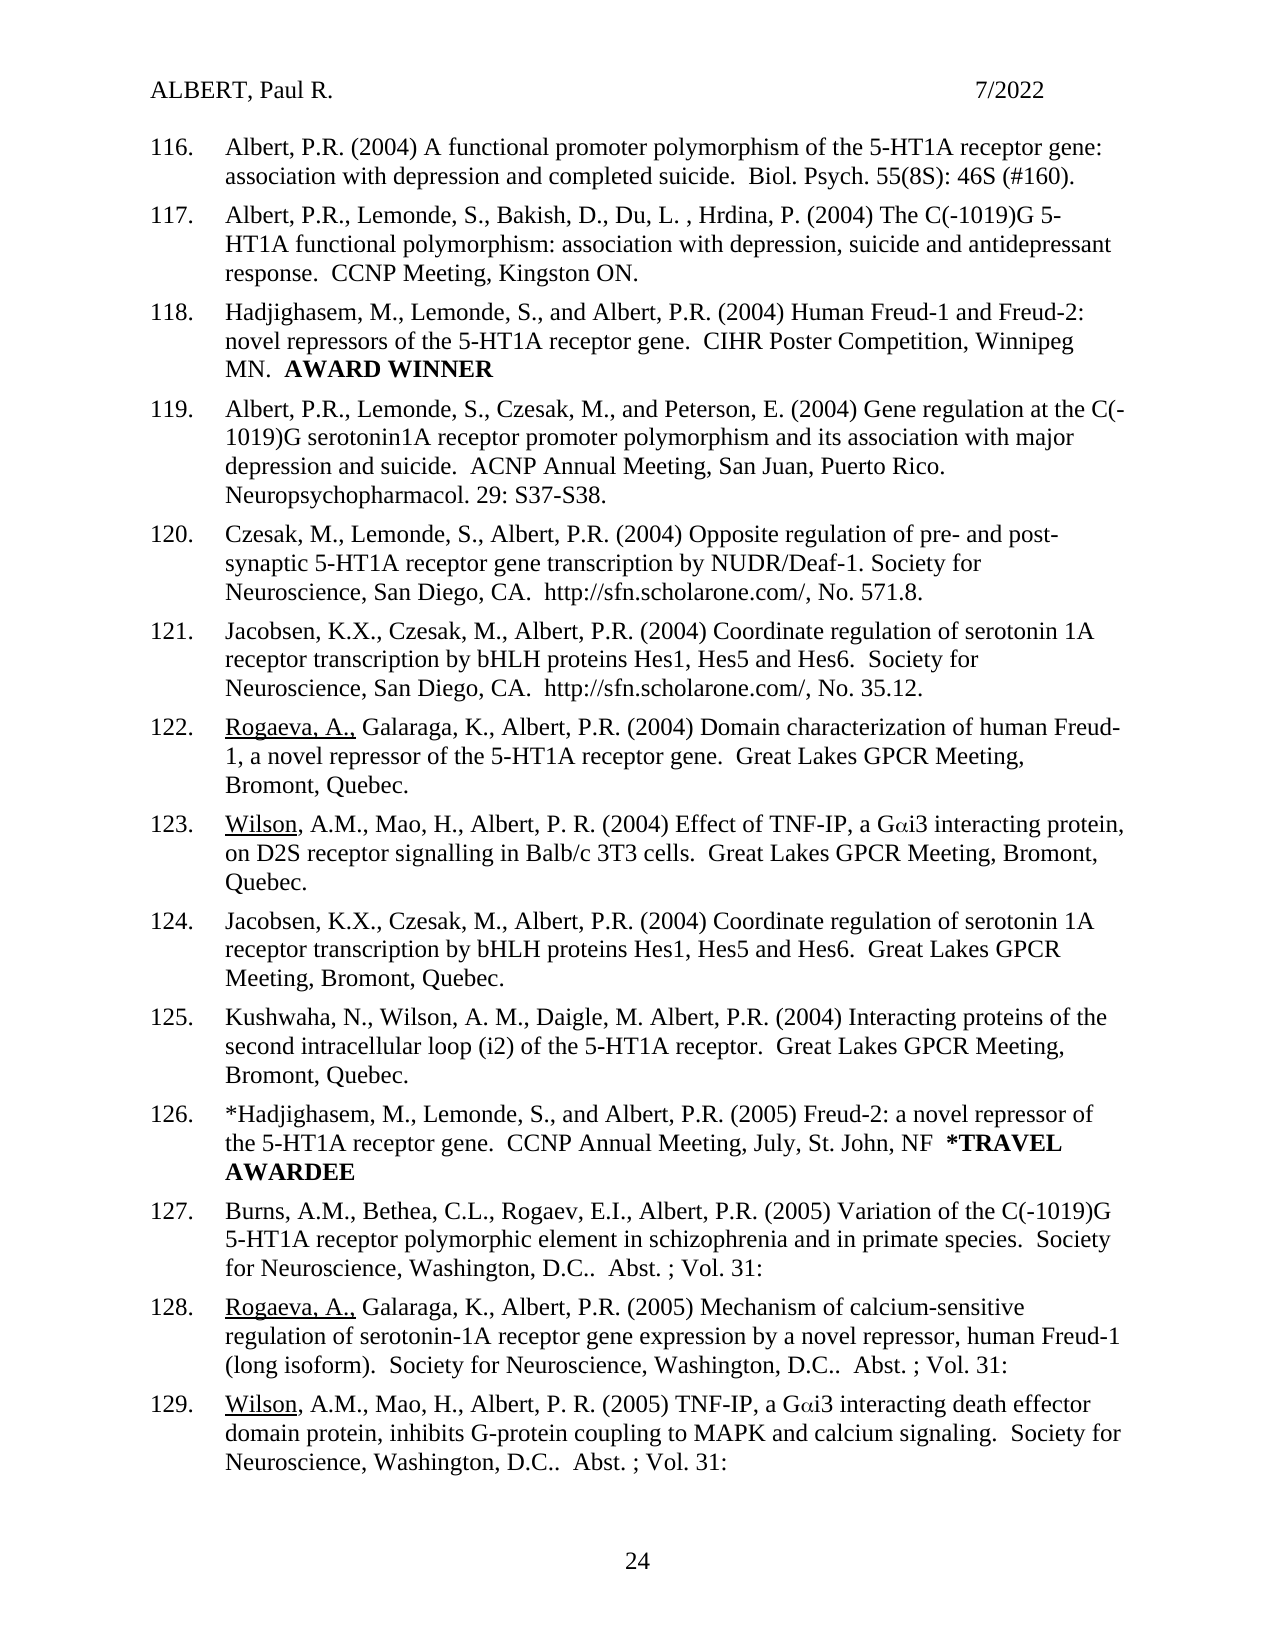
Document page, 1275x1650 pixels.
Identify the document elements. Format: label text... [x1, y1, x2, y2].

list Rogaeva, A., Galaraga, K., Albert, P.R. (2005) Mechanism of calcium-sensitive regulation of serotonin-1A receptor gene expression by a novel repressor, human Freud-1 (long isoform). Society for Neuroscience, Washington, D.C.. Abst. ; Vol. 31: [150, 1292, 1125, 1379]
list Burns, A.M., Bethea, C.L., Rogaev, E.I., Albert, P.R. (2005) Variation of the C(-1019)G 5-HT1A receptor polymorphic element in schizophrenia and in primate species. Society for Neuroscience, Washington, D.C.. Abst. ; Vol. 31: [150, 1196, 1125, 1282]
list Albert, P.R. (2004) A functional promoter polymorphism of the 5-HT1A receptor gene: association with depression and completed suicide. Biol. Psych. 55(8S): 46S (#160). [150, 132, 1125, 190]
list Rogaeva, A., Galaraga, K., Albert, P.R. (2004) Domain characterization of human Freud-1, a novel repressor of the 5-HT1A receptor gene. Great Lakes GPCR Meeting, Bromont, Quebec. [150, 712, 1125, 799]
list Jacobsen, K.X., Czesak, M., Albert, P.R. (2004) Coordinate regulation of serotonin 1A receptor transcription by bHLH proteins Hes1, Hes5 and Hes6. Society for Neuroscience, San Diego, CA. http://sfn.scholarone.com/, No. 35.12. [150, 616, 1125, 702]
list Albert, P.R., Lemonde, S., Czesak, M., and Peterson, E. (2004) Gene regulation at the C(-1019)G serotonin1A receptor promoter polymorphism and its association with major depression and suicide. ACNP Annual Meeting, San Juan, Puerto Rico. Neuropsychopharmacol. 29: S37-S38. [150, 394, 1125, 509]
list Wilson, A.M., Mao, H., Albert, P. R. (2004) Effect of TNF-IP, a Gi3 interacting protein, on D2S receptor signalling in Balb/c 3T3 cells. Great Lakes GPCR Meeting, Bromont, Quebec. [150, 809, 1125, 895]
list Kushwaha, N., Wilson, A. M., Daigle, M. Albert, P.R. (2004) Interacting proteins of the second intracellular loop (i2) of the 5-HT1A receptor. Great Lakes GPCR Meeting, Bromont, Quebec. [150, 1002, 1125, 1089]
list Czesak, M., Lemonde, S., Albert, P.R. (2004) Opposite regulation of pre- and post-synaptic 5-HT1A receptor gene transcription by NUDR/Deaf-1. Society for Neuroscience, San Diego, CA. http://sfn.scholarone.com/, No. 571.8. [150, 519, 1125, 605]
list Hadjighasem, M., Lemonde, S., and Albert, P.R. (2004) Human Freud-1 and Freud-2: novel repressors of the 5-HT1A receptor gene. CIHR Poster Competition, Winnipeg MN. AWARD WINNER [150, 297, 1125, 383]
list *Hadjighasem, M., Lemonde, S., and Albert, P.R. (2005) Freud-2: a novel repressor of the 5-HT1A receptor gene. CCNP Annual Meeting, July, St. John, NF *TRAVEL AWARDEE [150, 1099, 1125, 1185]
list Albert, P.R., Lemonde, S., Bakish, D., Du, L. , Hrdina, P. (2004) The C(-1019)G 5-HT1A functional polymorphism: association with depression, suicide and antidepressant response. CCNP Meeting, Kingston ON. [150, 200, 1125, 287]
list Wilson, A.M., Mao, H., Albert, P. R. (2005) TNF-IP, a Gi3 interacting death effector domain protein, inhibits G-protein coupling to MAPK and calcium signaling. Society for Neuroscience, Washington, D.C.. Abst. ; Vol. 31: [150, 1389, 1125, 1475]
list Jacobsen, K.X., Czesak, M., Albert, P.R. (2004) Coordinate regulation of serotonin 1A receptor transcription by bHLH proteins Hes1, Hes5 and Hes6. Great Lakes GPCR Meeting, Bromont, Quebec. [150, 906, 1125, 992]
